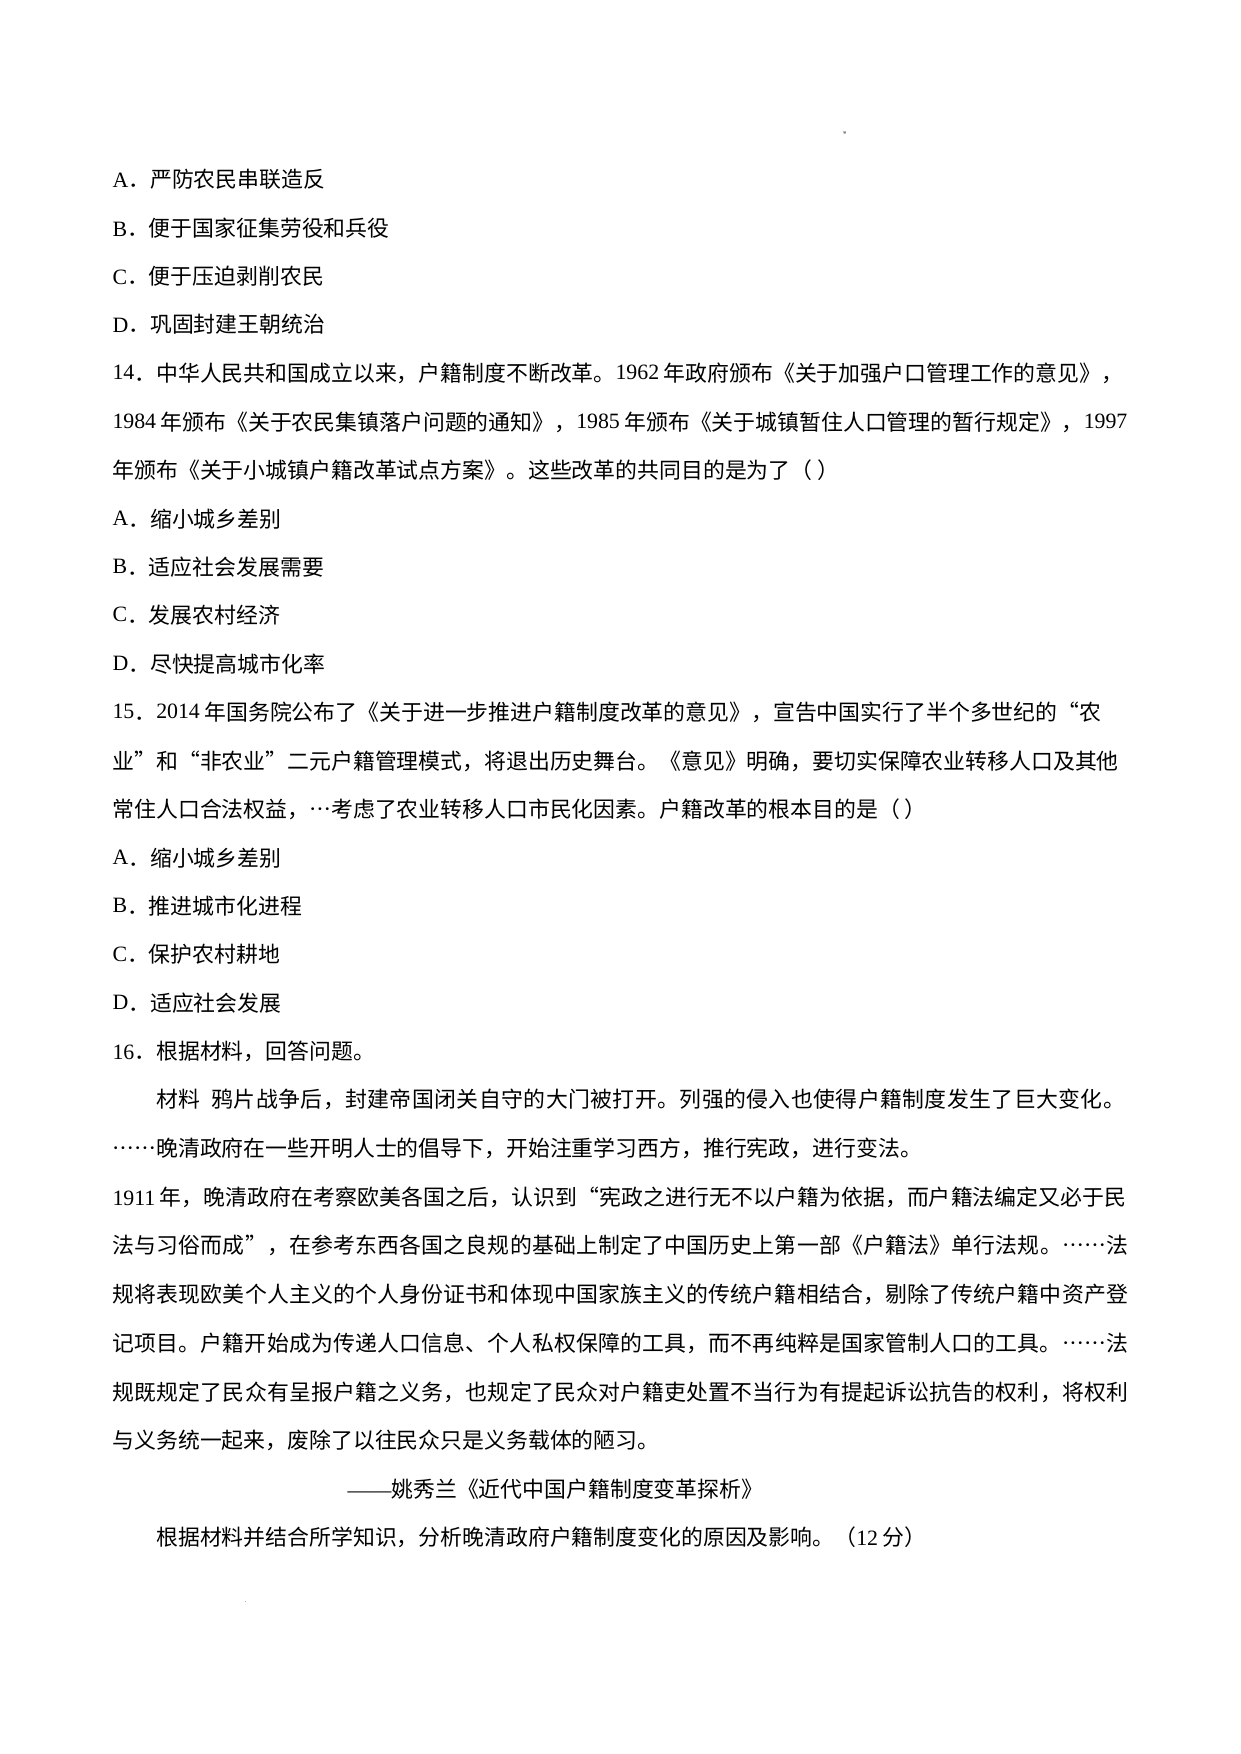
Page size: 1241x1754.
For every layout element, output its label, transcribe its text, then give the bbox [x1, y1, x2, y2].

text D．尽快提高城市化率 [112, 646, 1128, 679]
text B．适应社会发展需要 [112, 549, 1128, 582]
text C．发展农村经济 [112, 598, 1128, 630]
text B．便于国家征集劳役和兵役 [112, 210, 1128, 243]
text B．推进城市化进程 [112, 889, 1128, 921]
text A．严防农民串联造反 [112, 162, 1128, 194]
text A．缩小城乡差别 [112, 840, 1128, 873]
text D．巩固封建王朝统治 [112, 307, 1128, 339]
text 材料 鸦片战争后，封建帝国闭关自守的大门被打开。列强的侵入也使得户籍制度发生了巨大变化。 ……晚清政府在一些开明人士的倡导下，开始注重学习西方，推行宪政，进行变法。 [112, 1082, 1128, 1163]
text C．便于压迫剥削农民 [112, 259, 1128, 291]
text D．适应社会发展 [112, 985, 1128, 1018]
text ——姚秀兰《近代中国户籍制度变革探析》 [112, 1471, 1128, 1504]
text 15．2014年国务院公布了《关于进一步推进户籍制度改革的意见》，宣告中国实行了半个多世纪的“农业”和“非农业”二元户籍管理模式，将退出历史舞台。《意见》明确，要切实保障农业转移人口及其他常住人口合法权益，…考虑了农业转移人口市民化因素。户籍改革的根本目的是（ ） [112, 694, 1128, 824]
text C．保护农村耕地 [112, 937, 1128, 969]
text 16．根据材料，回答问题。 [112, 1034, 1128, 1066]
text 14．中华人民共和国成立以来，户籍制度不断改革。1962年政府颁布《关于加强户口管理工作的意见》，1984年颁布《关于农民集镇落户问题的通知》，1985年颁布《关于城镇暂住人口管理的暂行规定》，1997年颁布《关于小城镇户籍改革试点方案》。这些改革的共同目的是为了（ ） [112, 355, 1128, 485]
text A．缩小城乡差别 [112, 501, 1128, 534]
text 根据材料并结合所学知识，分析晚清政府户籍制度变化的原因及影响。（12分） [112, 1519, 1128, 1552]
text 1911年，晚清政府在考察欧美各国之后，认识到“宪政之进行无不以户籍为依据，而户籍法编定又必于民法与习俗而成”，在参考东西各国之良规的基础上制定了中国历史上第一部《户籍法》单行法规。……法规将表现欧美个人主义的个人身份证书和体现中国家族主义的传统户籍相结合，剔除了传统户籍中资产登记项目。户籍开始成为传递人口信息、个人私权保障的工具，而不再纯粹是国家管制人口的工具。……法规既规定了民众有呈报户籍之义务，也规定了民众对户籍吏处置不当行为有提起诉讼抗告的权利，将权利与义务统一起来，废除了以往民众只是义务载体的陋习。 [112, 1179, 1128, 1455]
